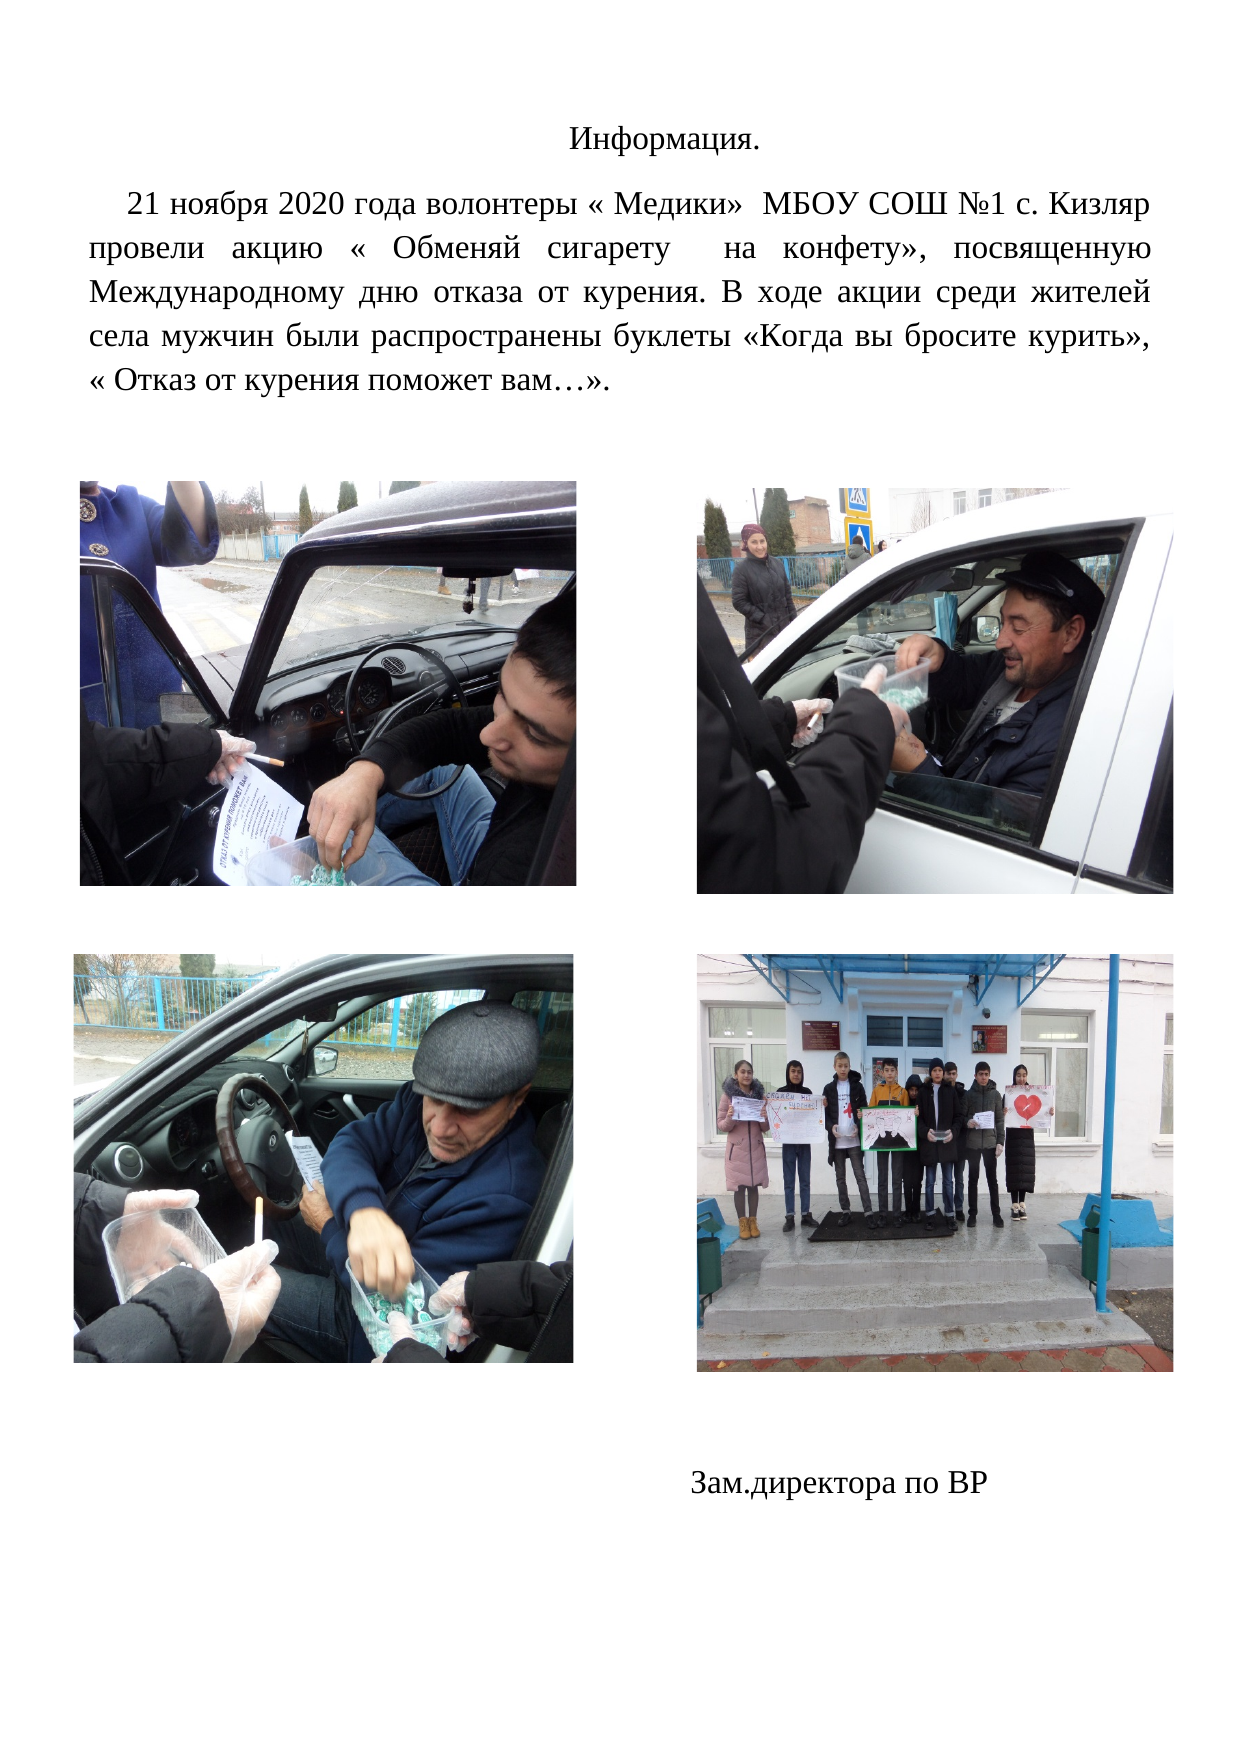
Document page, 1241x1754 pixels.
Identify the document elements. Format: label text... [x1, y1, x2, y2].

picture [79, 481, 577, 886]
text Информация. [177, 118, 1152, 156]
text Зам.директора по ВР [177, 1462, 1152, 1501]
picture [73, 954, 574, 1363]
picture [696, 488, 1174, 894]
picture [696, 954, 1174, 1372]
text 21 ноября 2020 года волонтеры « Медики» МБОУ СОШ №1 с. Кизляр провели акцию « Обменяй сигарету на конфету», посвященную Международному дню отказа от курения. В ходе акции среди жителей села мужчин были распространены буклеты «Когда вы бросите курить», « Отказ от курения поможет вам…». [88, 183, 1152, 398]
